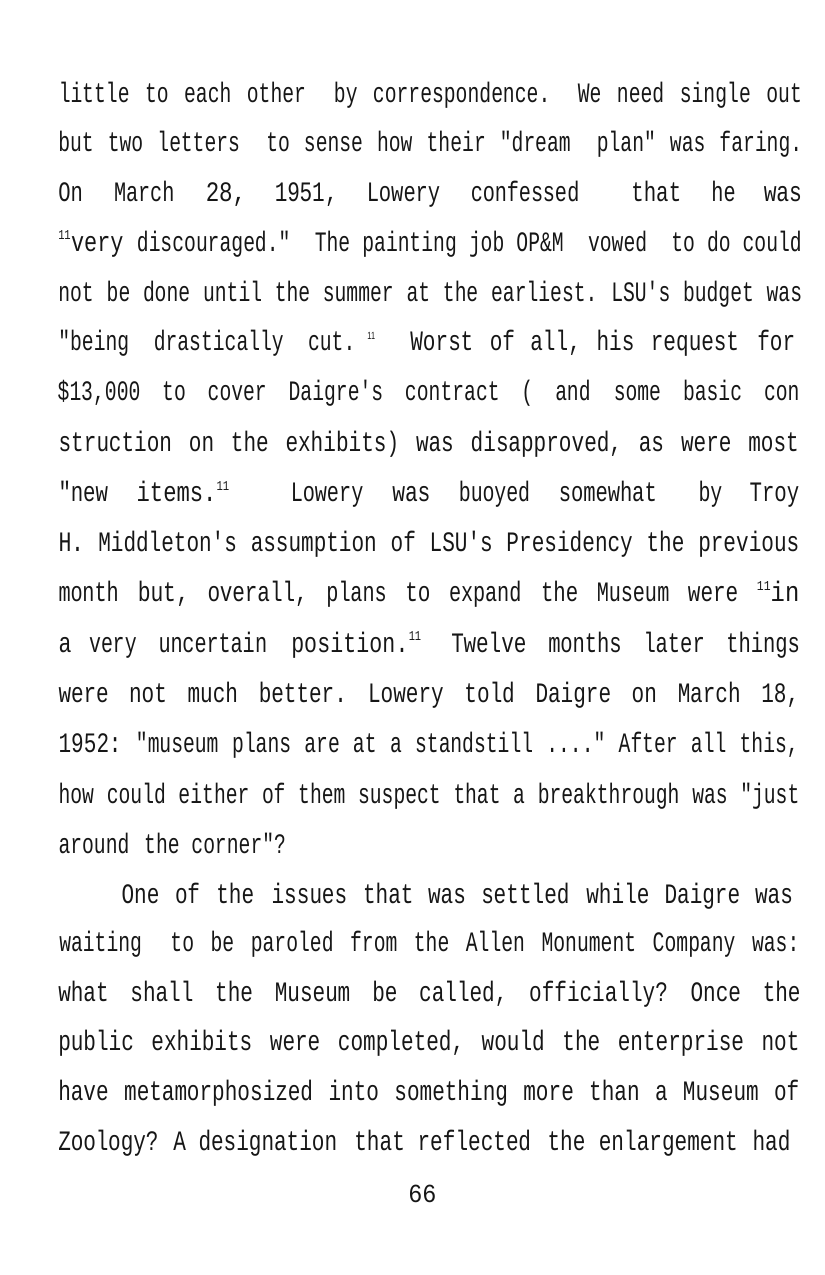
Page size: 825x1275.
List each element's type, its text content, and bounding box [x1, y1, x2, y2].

text One of the issues that was settled while Daigre was [121, 880, 823, 909]
text $13,000 to cover Daigre's contract ( and some basic con­ struction on the exhibits) was disapproved, as were most "new items.11 Lowery was buoyed somewhat by Troy H. Middleton's assumption of LSU's Presidency the previous month but, overall, plans to expand the Museum were 11in a very uncertain position.11 Twelve months later things were not much better. Lowery told Daigre on March 18, 1952: "museum plans are at a standstill ...." After all this, how could either of them suspect that a breakthrough was "just around the corner"? [57, 377, 800, 862]
text little to each other by correspondence. We need single out but two letters to sense how their "dream plan" was faring. On March 28, 1951, Lowery confessed that he was 11very discouraged." The painting job OP&M vowed to do could not be done until the summer at the earliest. LSU's budget was "being drastically cut. 11 Worst of all, his request for [58, 79, 802, 359]
text waiting to be paroled from the Allen Monument Company was: what shall the Museum be called, officially? Once the public exhibits were completed, would the enterprise not have metamorphosized into something more than a Museum of Zoology? A designation that reflected the enlargement had [58, 928, 800, 1158]
